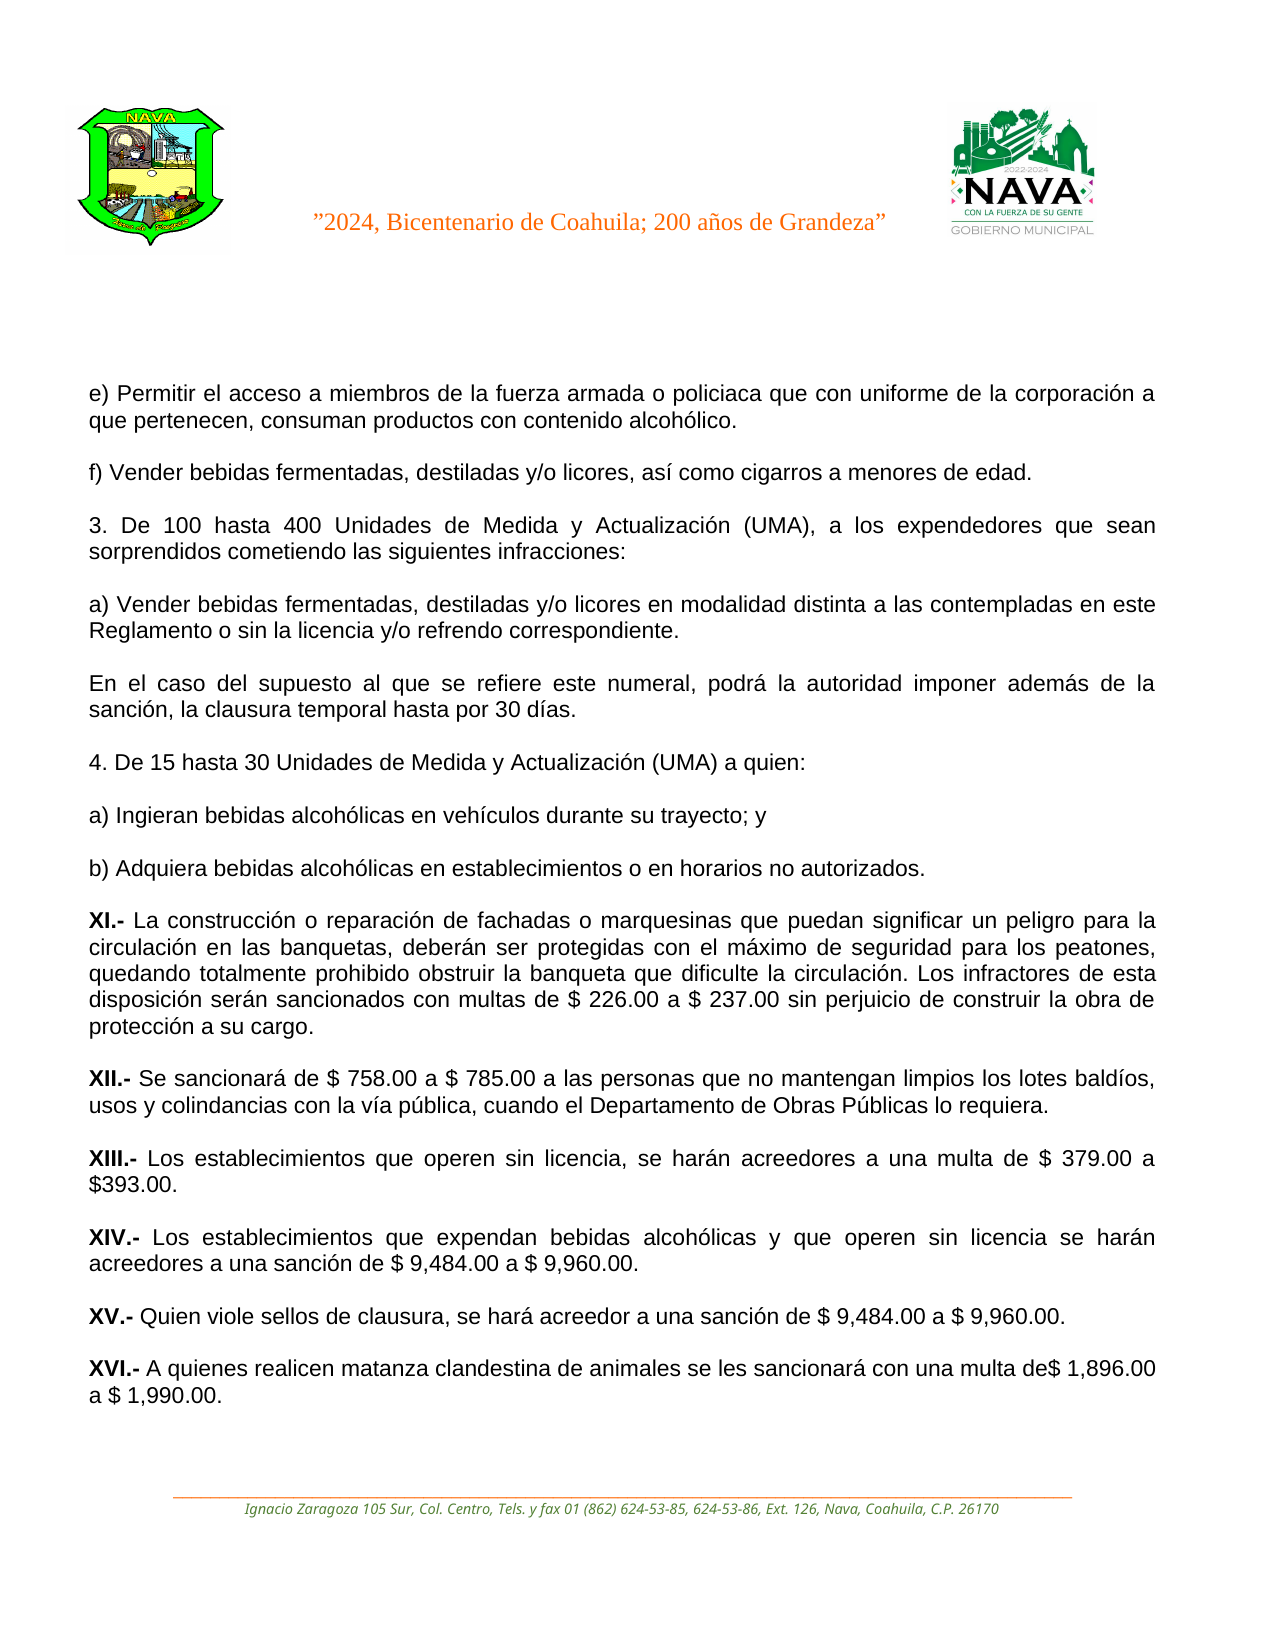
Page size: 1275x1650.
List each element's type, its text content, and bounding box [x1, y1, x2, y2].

text e) Permitir el acceso a miembros de la fuerza armada o policiaca que con uniforme de la corporación a que pertenecen, consuman productos con contenido alcohólico. [89, 380, 1157, 433]
picture [64, 105, 232, 255]
text b) Adquiera bebidas alcohólicas en establecimientos o en horarios no autorizados. [89, 854, 1157, 881]
text XV.- Quien viole sellos de clausura, se hará acreedor a una sanción de $ 9,484.00 a $ 9,960.00. [89, 1303, 1157, 1329]
picture [946, 102, 1097, 237]
text XIV.- Los establecimientos que expendan bebidas alcohólicas y que operen sin licencia se harán acreedores a una sanción de $ 9,484.00 a $ 9,960.00. [89, 1223, 1157, 1276]
text 4. De 15 hasta 30 Unidades de Medida y Actualización (UMA) a quien: [89, 749, 1157, 776]
text 3. De 100 hasta 400 Unidades de Medida y Actualización (UMA), a los expendedores que sean sorprendidos cometiendo las siguientes infracciones: [89, 512, 1157, 565]
text XVI.- A quienes realicen matanza clandestina de animales se les sancionará con una multa de$ 1,896.00 a $ 1,990.00. [89, 1355, 1157, 1408]
text En el caso del supuesto al que se refiere este numeral, podrá la autoridad imponer además de la sanción, la clausura temporal hasta por 30 días. [89, 670, 1157, 723]
text XI.- La construcción o reparación de fachadas o marquesinas que puedan significar un peligro para la circulación en las banquetas, deberán ser protegidas con el máximo de seguridad para los peatones, quedando totalmente prohibido obstruir la banqueta que dificulte la circulación. Los infractores de esta disposición serán sancionados con multas de $ 226.00 a $ 237.00 sin perjuicio de construir la obra de protección a su cargo. [89, 907, 1157, 1039]
text XII.- Se sancionará de $ 758.00 a $ 785.00 a las personas que no mantengan limpios los lotes baldíos, usos y colindancias con la vía pública, cuando el Departamento de Obras Públicas lo requiera. [89, 1065, 1157, 1118]
text a) Ingieran bebidas alcohólicas en vehículos durante su trayecto; y [89, 802, 1157, 828]
text XIII.- Los establecimientos que operen sin licencia, se harán acreedores a una multa de $ 379.00 a $393.00. [89, 1144, 1157, 1197]
text a) Vender bebidas fermentadas, destiladas y/o licores en modalidad distinta a las contempladas en este Reglamento o sin la licencia y/o refrendo correspondiente. [89, 591, 1157, 644]
text f) Vender bebidas fermentadas, destiladas y/o licores, así como cigarros a menores de edad. [89, 459, 1157, 486]
